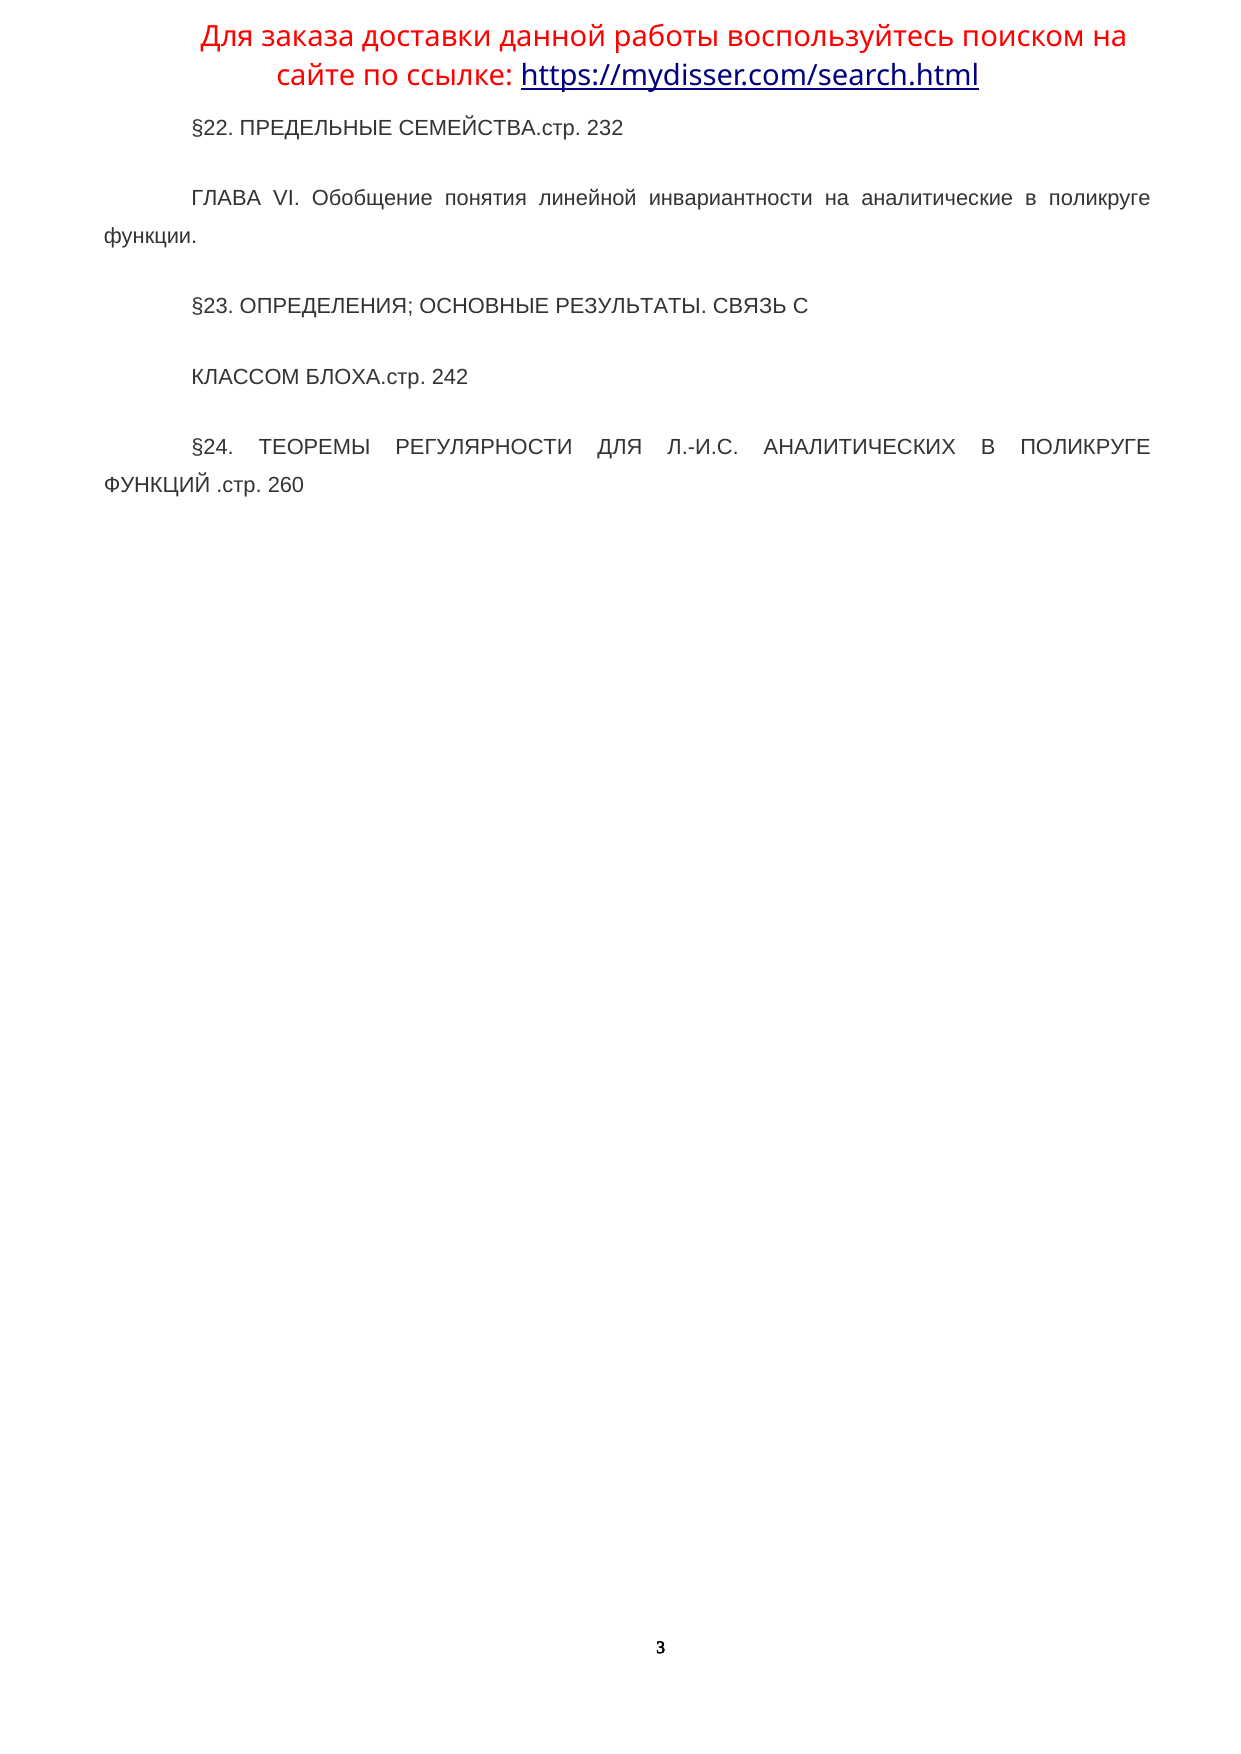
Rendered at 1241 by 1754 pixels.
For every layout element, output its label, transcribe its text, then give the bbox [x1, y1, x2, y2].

text §22. ПРЕДЕЛЬНЫЕ СЕМЕЙСТВА.стр. 232 [103, 115, 1152, 140]
text §23. ОПРЕДЕЛЕНИЯ; ОСНОВНЫЕ РЕЗУЛЬТАТЫ. СВЯЗЬ С [103, 293, 1152, 319]
text §24. ТЕОРЕМЫ РЕГУЛЯРНОСТИ ДЛЯ Л.-И.С. АНАЛИТИЧЕСКИХ В ПОЛИКРУГЕ ФУНКЦИЙ .стр. 260 [103, 434, 1152, 497]
text КЛАССОМ БЛОХА.стр. 242 [103, 364, 1152, 389]
text ГЛАВА VI. Обобщение понятия линейной инвариантности на аналитические в поликруге функции. [103, 185, 1152, 248]
